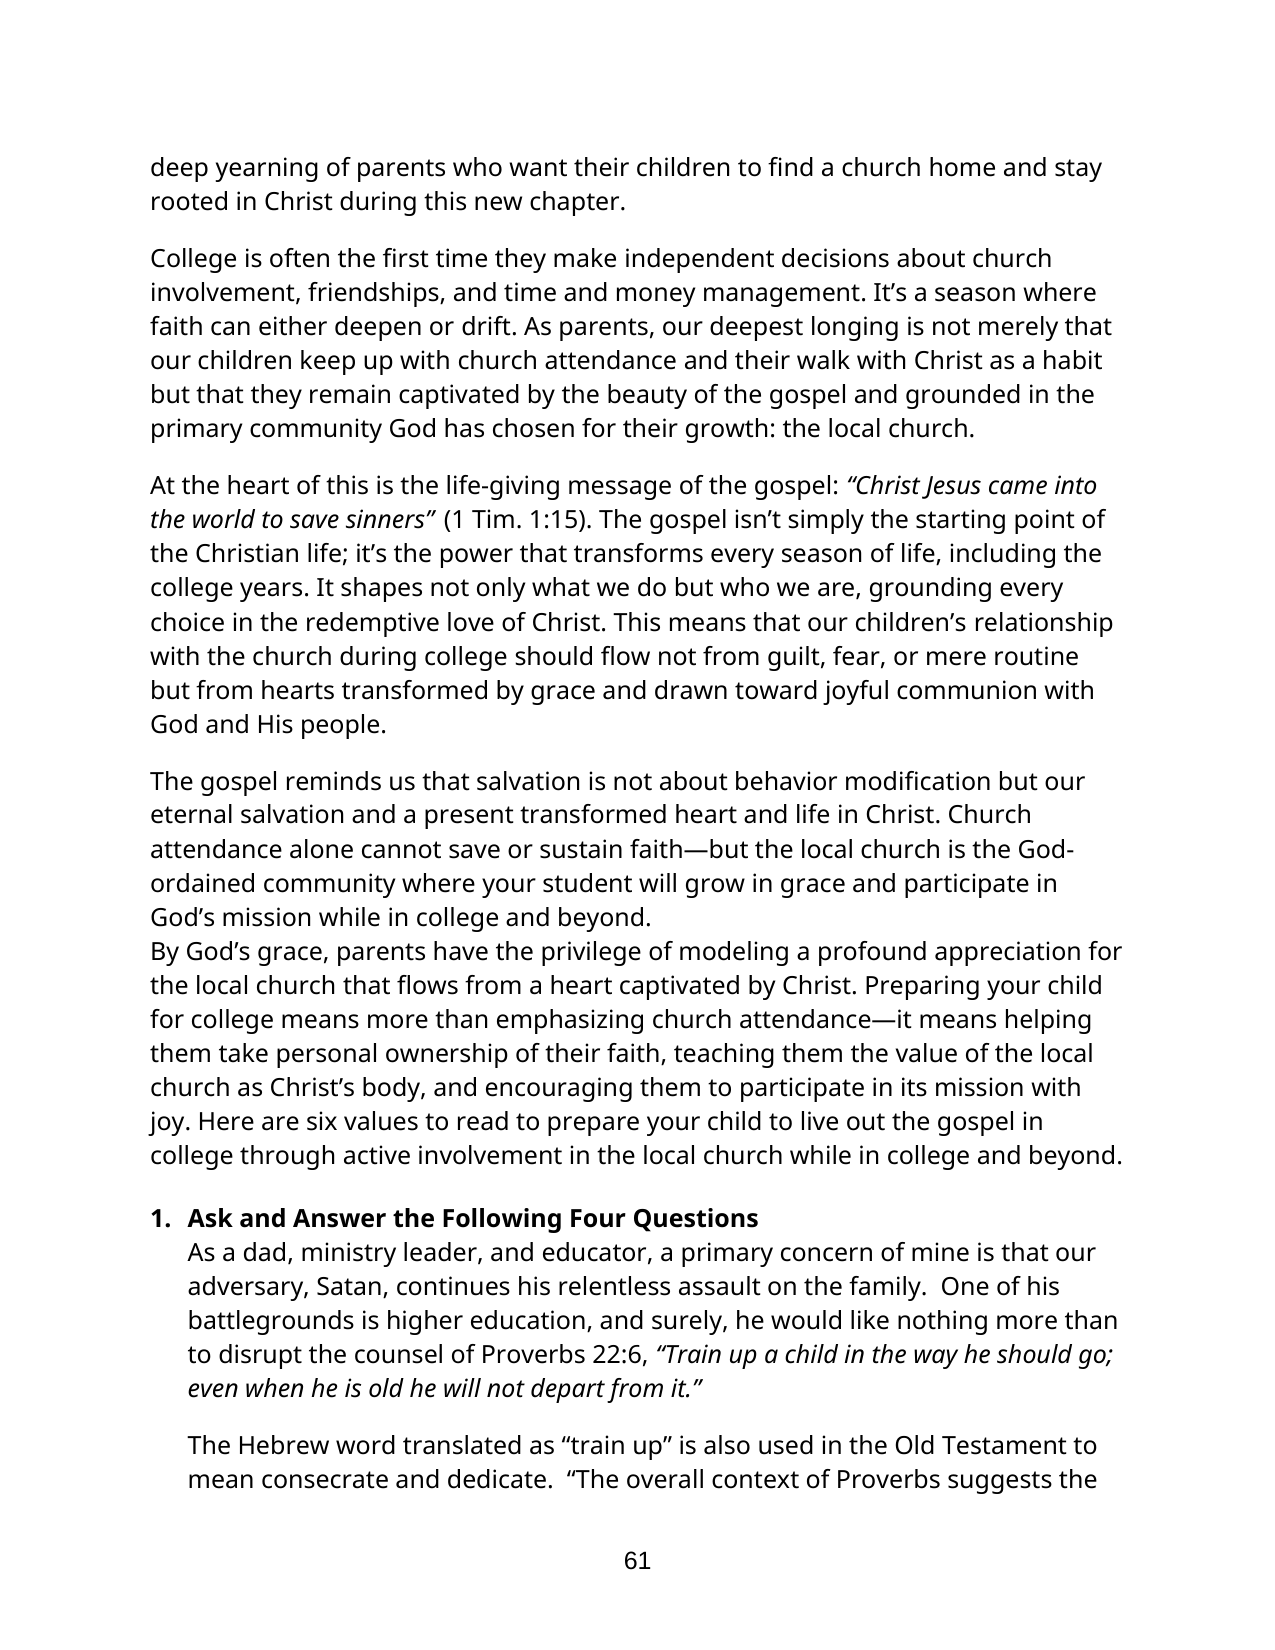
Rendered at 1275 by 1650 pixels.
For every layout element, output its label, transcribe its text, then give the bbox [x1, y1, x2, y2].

text By God’s grace, parents have the privilege of modeling a profound appreciation for the local church that flows from a heart captivated by Christ. Preparing your child for college means more than emphasizing church attendance—it means helping them take personal ownership of their faith, teaching them the value of the local church as Christ’s body, and encouraging them to participate in its mission with joy. Here are six values to read to prepare your child to live out the gospel in college through active involvement in the local church while in college and beyond. [150, 933, 1125, 1172]
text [150, 150, 1125, 218]
text At the heart of this is the life-giving message of the gospel: “Christ Jesus came into the world to save sinners” (1 Tim. 1:15). The gospel isn’t simply the starting point of the Christian life; it’s the power that transforms every season of life, including the college years. It shapes not only what we do but who we are, grounding every choice in the redemptive love of Christ. This means that our children’s relationship with the church during college should flow not from guilt, fear, or mere routine but from hearts transformed by grace and drawn toward joyful communion with God and His people. [150, 468, 1125, 740]
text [187, 1427, 1125, 1496]
text The gospel reminds us that salvation is not about behavior modification but our eternal salvation and a present transformed heart and life in Christ. Church attendance alone cannot save or sustain faith—but the local church is the God-ordained community where your student will grow in grace and participate in God’s mission while in college and beyond. [150, 763, 1125, 933]
text College is often the first time they make independent decisions about church involvement, friendships, and time and money management. It’s a season where faith can either deepen or drift. As parents, our deepest longing is not merely that our children keep up with church attendance and their walk with Christ as a habit but that they remain captivated by the beauty of the gospel and grounded in the primary community God has chosen for their growth: the local church. [150, 241, 1125, 445]
text As a dad, ministry leader, and educator, a primary concern of mine is that our adversary, Satan, continues his relentless assault on the family. One of his battlegrounds is higher education, and surely, he would like nothing more than to disrupt the counsel of Proverbs 22:6, “Train up a child in the way he should go; even when he is old he will not depart from it.” [187, 1234, 1125, 1405]
list Ask and Answer the Following Four Questions [150, 1200, 1125, 1234]
